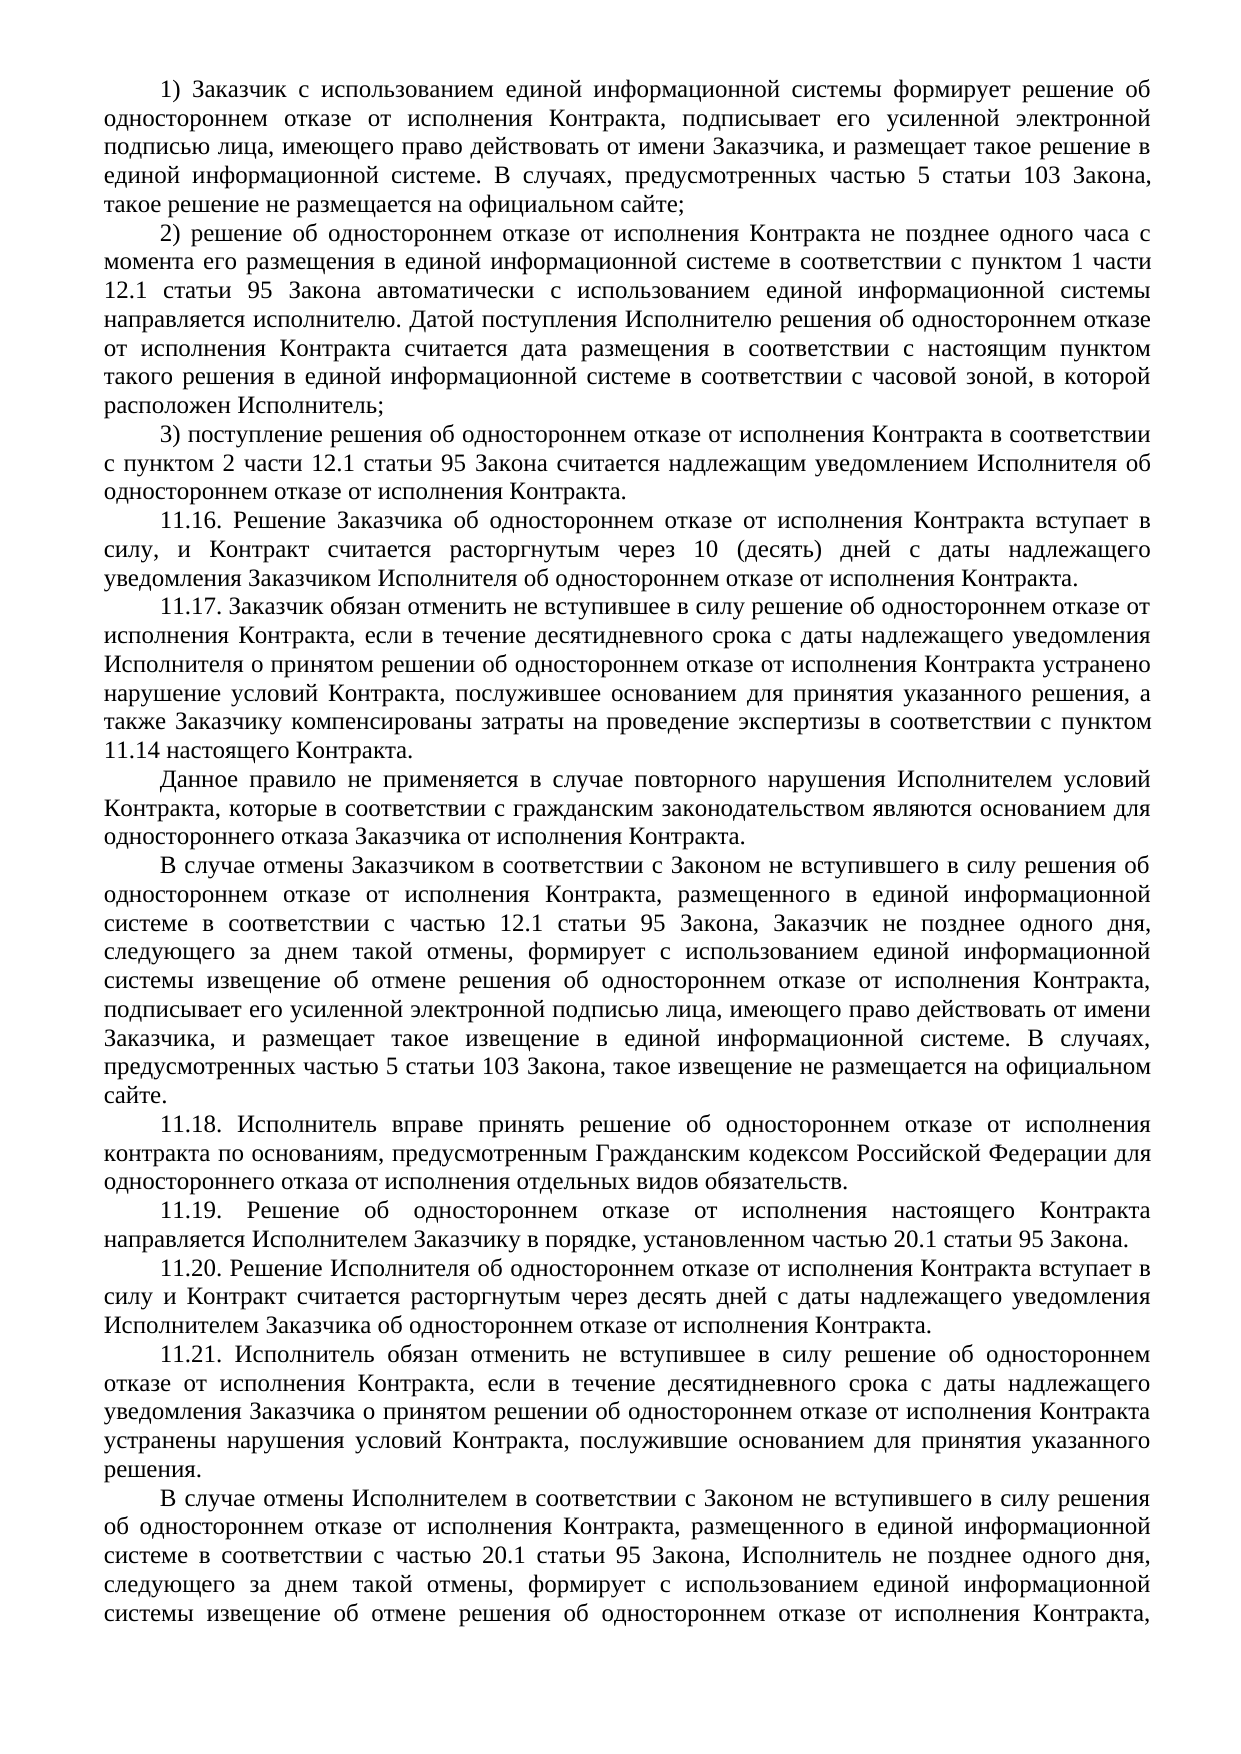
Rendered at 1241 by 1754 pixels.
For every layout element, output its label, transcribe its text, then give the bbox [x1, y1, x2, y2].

text 11.17. Заказчик обязан отменить не вступившее в силу решение об одностороннем отказе от исполнения Контракта, если в течение десятидневного срока с даты надлежащего уведомления Исполнителя о принятом решении об одностороннем отказе от исполнения Контракта устранено нарушение условий Контракта, послужившее основанием для принятия указанного решения, а также Заказчику компенсированы затраты на проведение экспертизы в соответствии с пунктом 11.14 настоящего Контракта. [103, 591, 1152, 764]
text 11.18. Исполнитель вправе принять решение об одностороннем отказе от исполнения контракта по основаниям, предусмотренным Гражданским кодексом Российской Федерации для одностороннего отказа от исполнения отдельных видов обязательств. [103, 1109, 1152, 1195]
text 1) Заказчик с использованием единой информационной системы формирует решение об одностороннем отказе от исполнения Контракта, подписывает его усиленной электронной подписью лица, имеющего право действовать от имени Заказчика, и размещает такое решение в единой информационной системе. В случаях, предусмотренных частью 5 статьи 103 Закона, такое решение не размещается на официальном сайте; [103, 74, 1152, 218]
text 11.20. Решение Исполнителя об одностороннем отказе от исполнения Контракта вступает в силу и Контракт считается расторгнутым через десять дней с даты надлежащего уведомления Исполнителем Заказчика об одностороннем отказе от исполнения Контракта. [103, 1253, 1152, 1339]
text В случае отмены Заказчиком в соответствии с Законом не вступившего в силу решения об одностороннем отказе от исполнения Контракта, размещенного в единой информационной системе в соответствии с частью 12.1 статьи 95 Закона, Заказчик не позднее одного дня, следующего за днем такой отмены, формирует с использованием единой информационной системы извещение об отмене решения об одностороннем отказе от исполнения Контракта, подписывает его усиленной электронной подписью лица, имеющего право действовать от имени Заказчика, и размещает такое извещение в единой информационной системе. В случаях, предусмотренных частью 5 статьи 103 Закона, такое извещение не размещается на официальном сайте. [103, 850, 1152, 1109]
text 11.21. Исполнитель обязан отменить не вступившее в силу решение об одностороннем отказе от исполнения Контракта, если в течение десятидневного срока с даты надлежащего уведомления Заказчика о принятом решении об одностороннем отказе от исполнения Контракта устранены нарушения условий Контракта, послужившие основанием для принятия указанного решения. [103, 1339, 1152, 1483]
text 11.19. Решение об одностороннем отказе от исполнения настоящего Контракта направляется Исполнителем Заказчику в порядке, установленном частью 20.1 статьи 95 Закона. [103, 1195, 1152, 1253]
text 2) решение об одностороннем отказе от исполнения Контракта не позднее одного часа с момента его размещения в единой информационной системе в соответствии с пунктом 1 части 12.1 статьи 95 Закона автоматически с использованием единой информационной системы направляется исполнителю. Датой поступления Исполнителю решения об одностороннем отказе от исполнения Контракта считается дата размещения в соответствии с настоящим пунктом такого решения в единой информационной системе в соответствии с часовой зоной, в которой расположен Исполнитель; [103, 218, 1152, 419]
text Данное правило не применяется в случае повторного нарушения Исполнителем условий Контракта, которые в соответствии с гражданским законодательством являются основанием для одностороннего отказа Заказчика от исполнения Контракта. [103, 764, 1152, 850]
text 11.16. Решение Заказчика об одностороннем отказе от исполнения Контракта вступает в силу, и Контракт считается расторгнутым через 10 (десять) дней с даты надлежащего уведомления Заказчиком Исполнителя об одностороннем отказе от исполнения Контракта. [103, 505, 1152, 591]
text 3) поступление решения об одностороннем отказе от исполнения Контракта в соответствии с пунктом 2 части 12.1 статьи 95 Закона считается надлежащим уведомлением Исполнителя об одностороннем отказе от исполнения Контракта. [103, 419, 1152, 505]
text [103, 1483, 1152, 1626]
